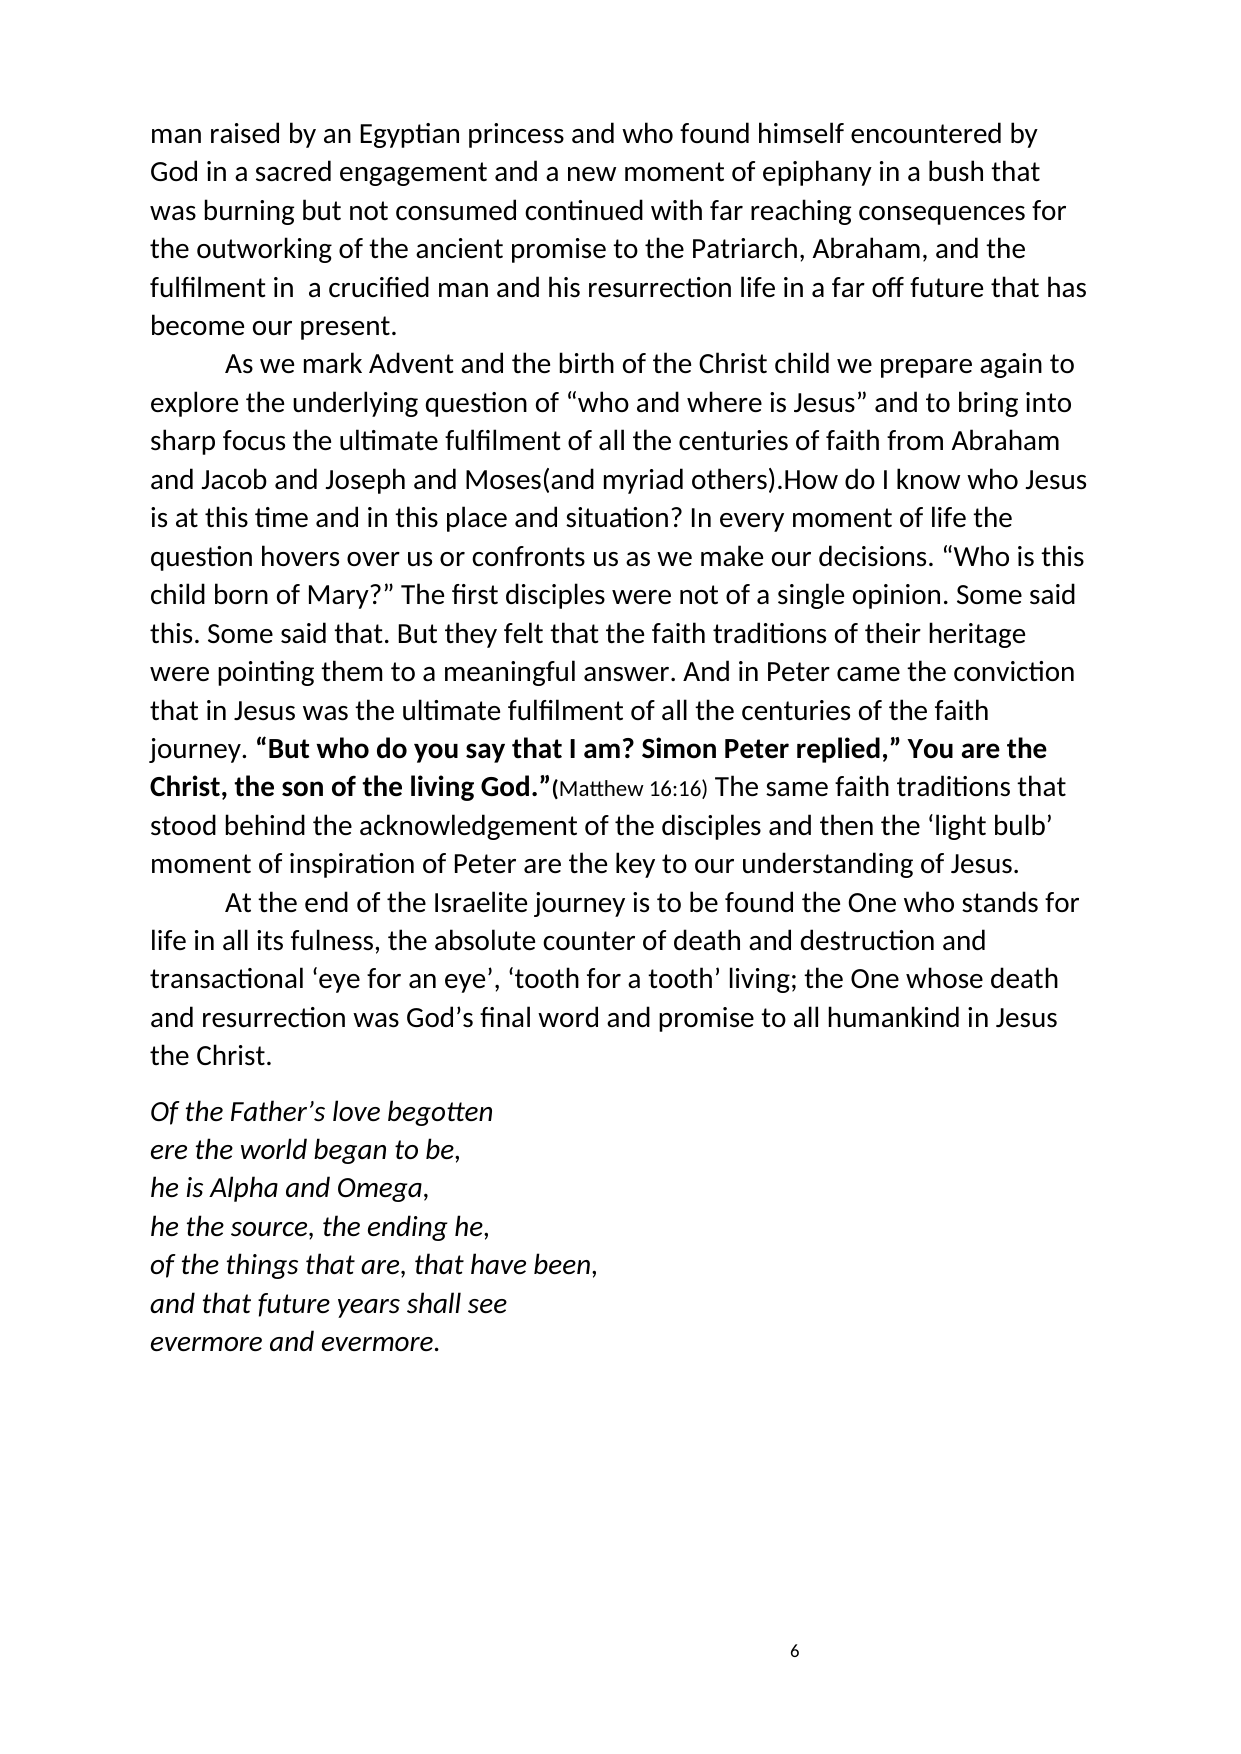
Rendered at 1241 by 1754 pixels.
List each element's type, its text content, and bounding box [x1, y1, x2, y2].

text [150, 115, 1090, 1073]
text Of the Father’s love begotten ere the world began to be, he is Alpha and Omega, he the source, the ending he, of the things that are, that have been, and that future years shall see evermore and evermore. [150, 1093, 1090, 1359]
